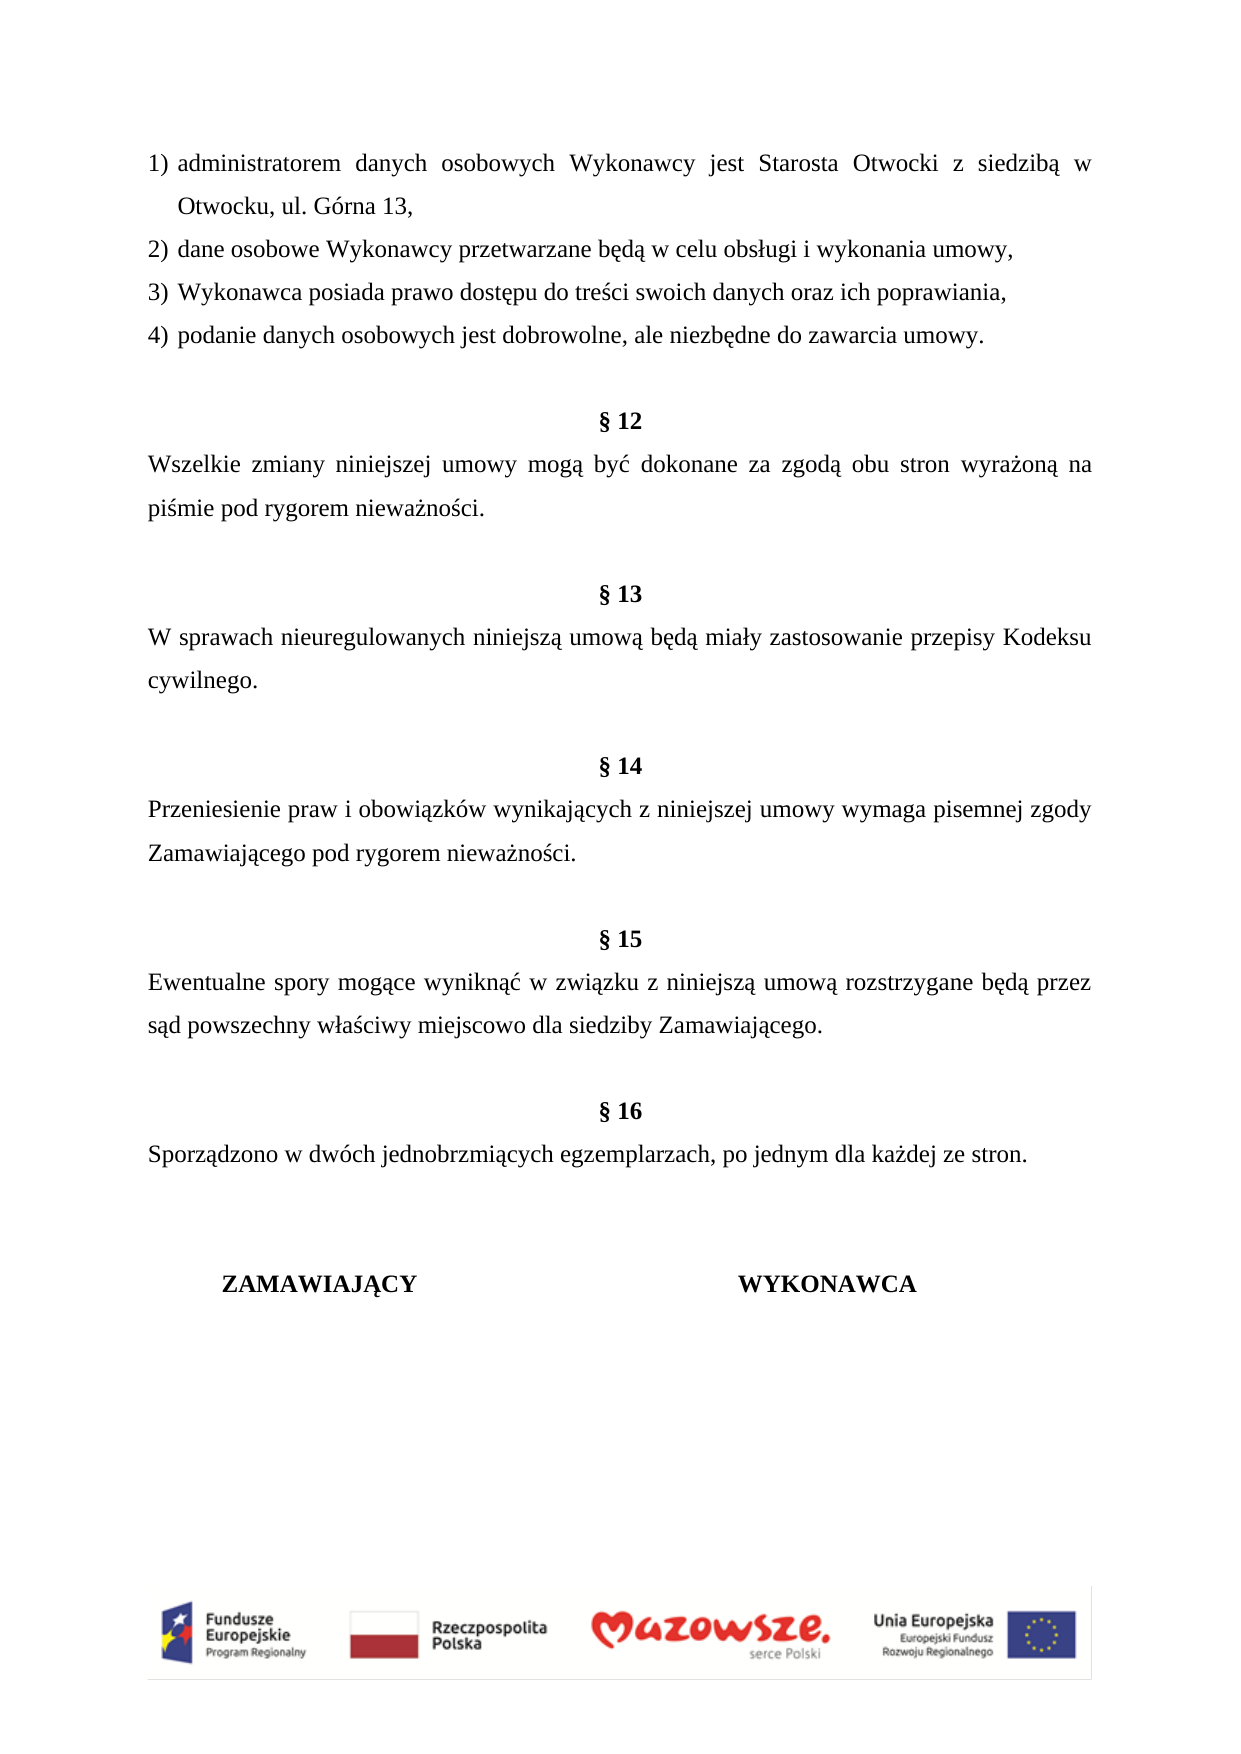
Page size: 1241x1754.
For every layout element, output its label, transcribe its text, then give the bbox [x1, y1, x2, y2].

text Przeniesienie praw i obowiązków wynikających z niniejszej umowy wymaga pisemnej zgody Zamawiającego pod rygorem nieważności. [148, 794, 1093, 866]
text Sporządzono w dwóch jednobrzmiących egzemplarzach, po jednym dla każdej ze stron. [148, 1139, 1093, 1168]
text § 15 [148, 924, 1093, 953]
text § 13 [148, 579, 1093, 608]
text Wszelkie zmiany niniejszej umowy mogą być dokonane za zgodą obu stron wyrażoną na piśmie pod rygorem nieważności. [148, 449, 1093, 521]
text § 14 [148, 751, 1093, 780]
text § 16 [148, 1096, 1093, 1125]
picture [147, 1586, 1093, 1681]
list § 12 [148, 406, 1093, 435]
list administratorem danych osobowych Wykonawcy jest Starosta Otwocki z siedzibą w Otwocku, ul. Górna 13, [148, 148, 1093, 219]
list podanie danych osobowych jest dobrowolne, ale niezbędne do zawarcia umowy. [148, 320, 1093, 349]
text Ewentualne spory mogące wyniknąć w związku z niniejszą umową rozstrzygane będą przez sąd powszechny właściwy miejscowo dla siedziby Zamawiającego. [148, 967, 1093, 1039]
list ZAMAWIAJĄCY WYKONAWCA [177, 1269, 1093, 1298]
text W sprawach nieuregulowanych niniejszą umową będą miały zastosowanie przepisy Kodeksu cywilnego. [148, 622, 1093, 694]
list dane osobowe Wykonawcy przetwarzane będą w celu obsługi i wykonania umowy, [148, 234, 1093, 263]
list Wykonawca posiada prawo dostępu do treści swoich danych oraz ich poprawiania, [148, 277, 1093, 306]
